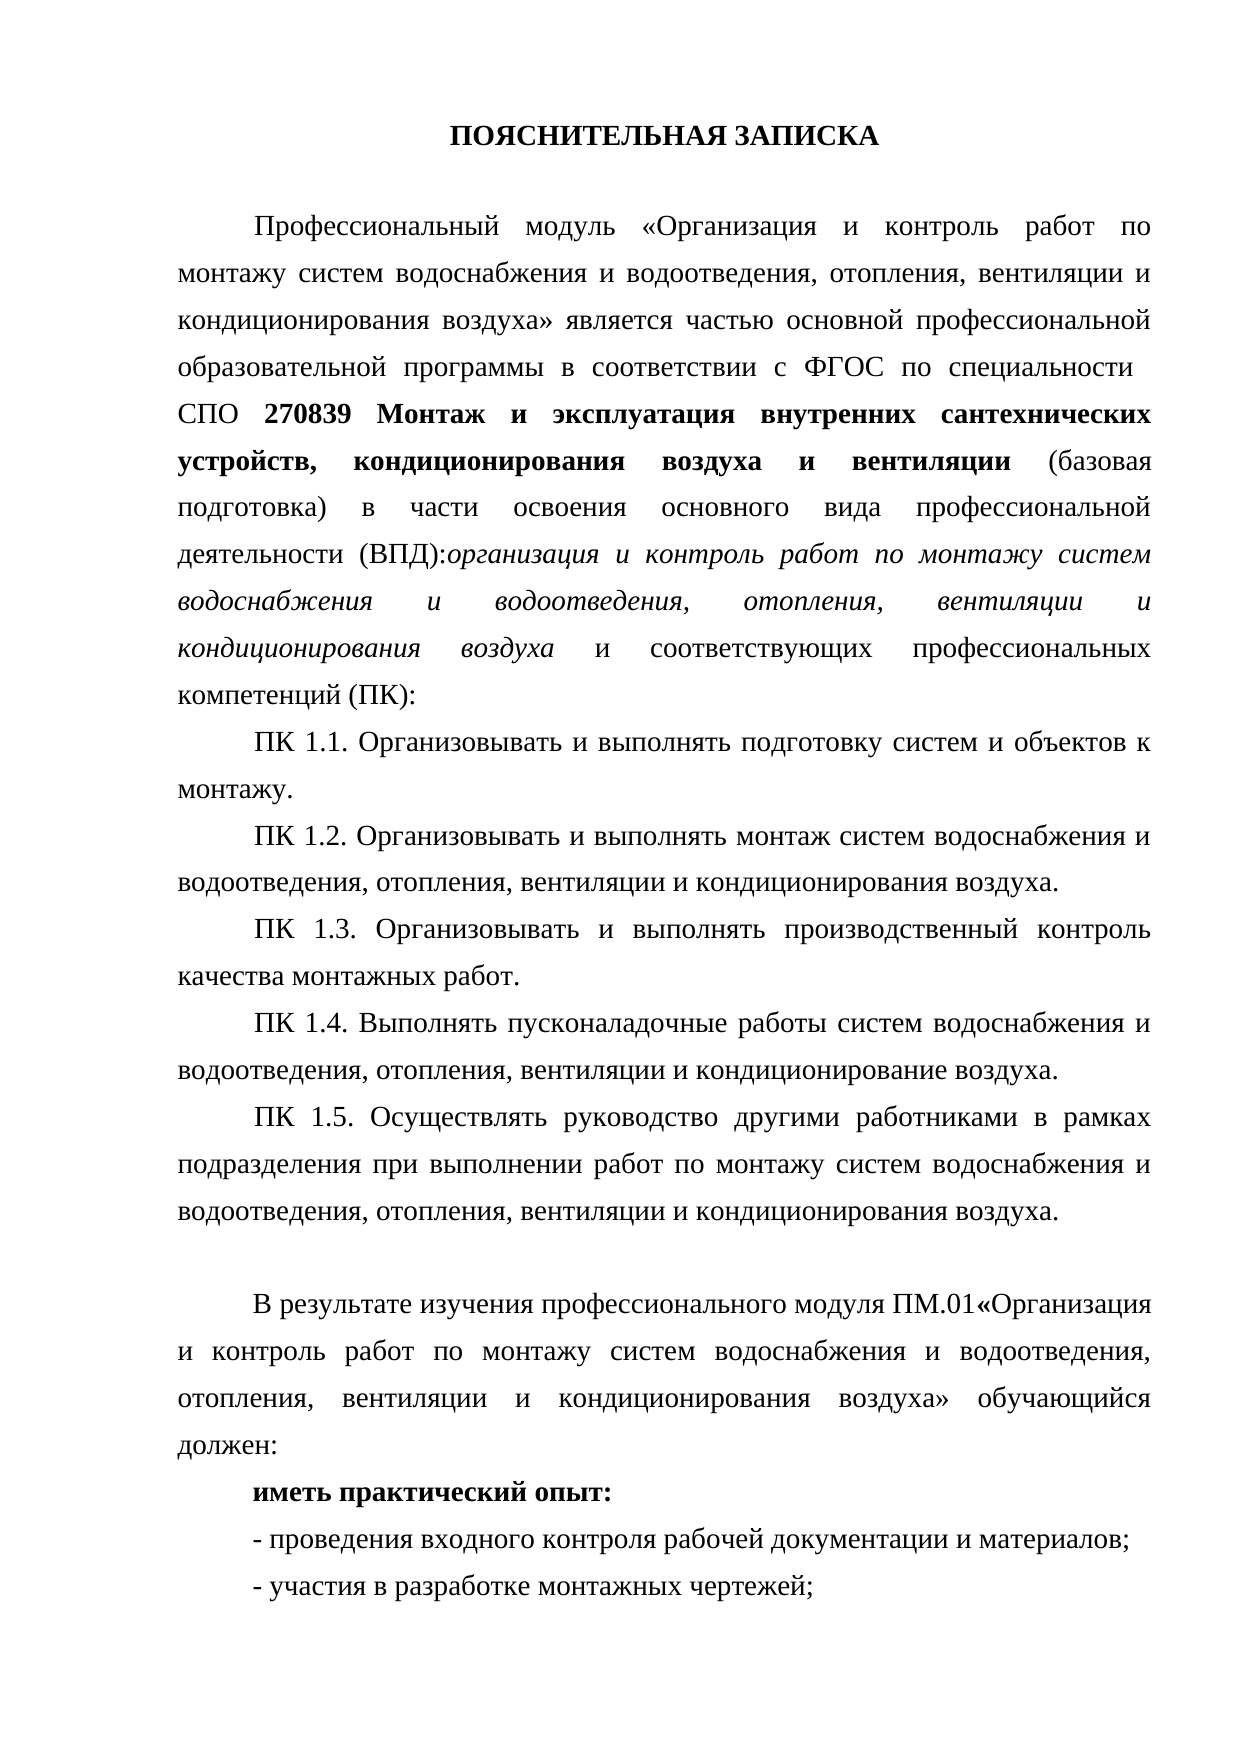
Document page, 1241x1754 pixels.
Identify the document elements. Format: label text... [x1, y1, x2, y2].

subtitle ПОЯСНИТЕЛЬНАЯ ЗАПИСКА [177, 118, 1152, 152]
text ПК 1.2. Организовывать и выполнять монтаж систем водоснабжения и водоотведения, отопления, вентиляции и кондиционирования воздуха. [177, 818, 1152, 898]
text - участия в разработке монтажных чертежей; [177, 1568, 1152, 1601]
text ПК 1.5. Осуществлять руководство другими работниками в рамках подразделения при выполнении работ по монтажу систем водоснабжения и водоотведения, отопления, вентиляции и кондиционирования воздуха. [177, 1099, 1152, 1226]
text ПК 1.3. Организовывать и выполнять производственный контроль качества монтажных работ. [177, 911, 1152, 992]
text ПК 1.1. Организовывать и выполнять подготовку систем и объектов к монтажу. [177, 724, 1152, 804]
text ПК 1.4. Выполнять пусконаладочные работы систем водоснабжения и водоотведения, отопления, вентиляции и кондиционирование воздуха. [177, 1005, 1152, 1086]
text иметь практический опыт: [177, 1474, 1152, 1507]
text - проведения входного контроля рабочей документации и материалов; [177, 1521, 1152, 1554]
text Профессиональный модуль «Организация и контроль работ по монтажу систем водоснабжения и водоотведения, отопления, вентиляции и кондиционирования воздуха» является частью основной профессиональной образовательной программы в соответствии с ФГОС по специальности СПО 270839 Монтаж и эксплуатация внутренних сантехнических устройств, кондиционирования воздуха и вентиляции (базовая подготовка) в части освоения основного вида профессиональной деятельности (ВПД):организация и контроль работ по монтажу систем водоснабжения и водоотведения, отопления, вентиляции и кондиционирования воздуха и соответствующих профессиональных компетенций (ПК): [177, 208, 1152, 711]
text В результате изучения профессионального модуля ПМ.01«Организация и контроль работ по монтажу систем водоснабжения и водоотведения, отопления, вентиляции и кондиционирования воздуха» обучающийся должен: [177, 1286, 1152, 1461]
